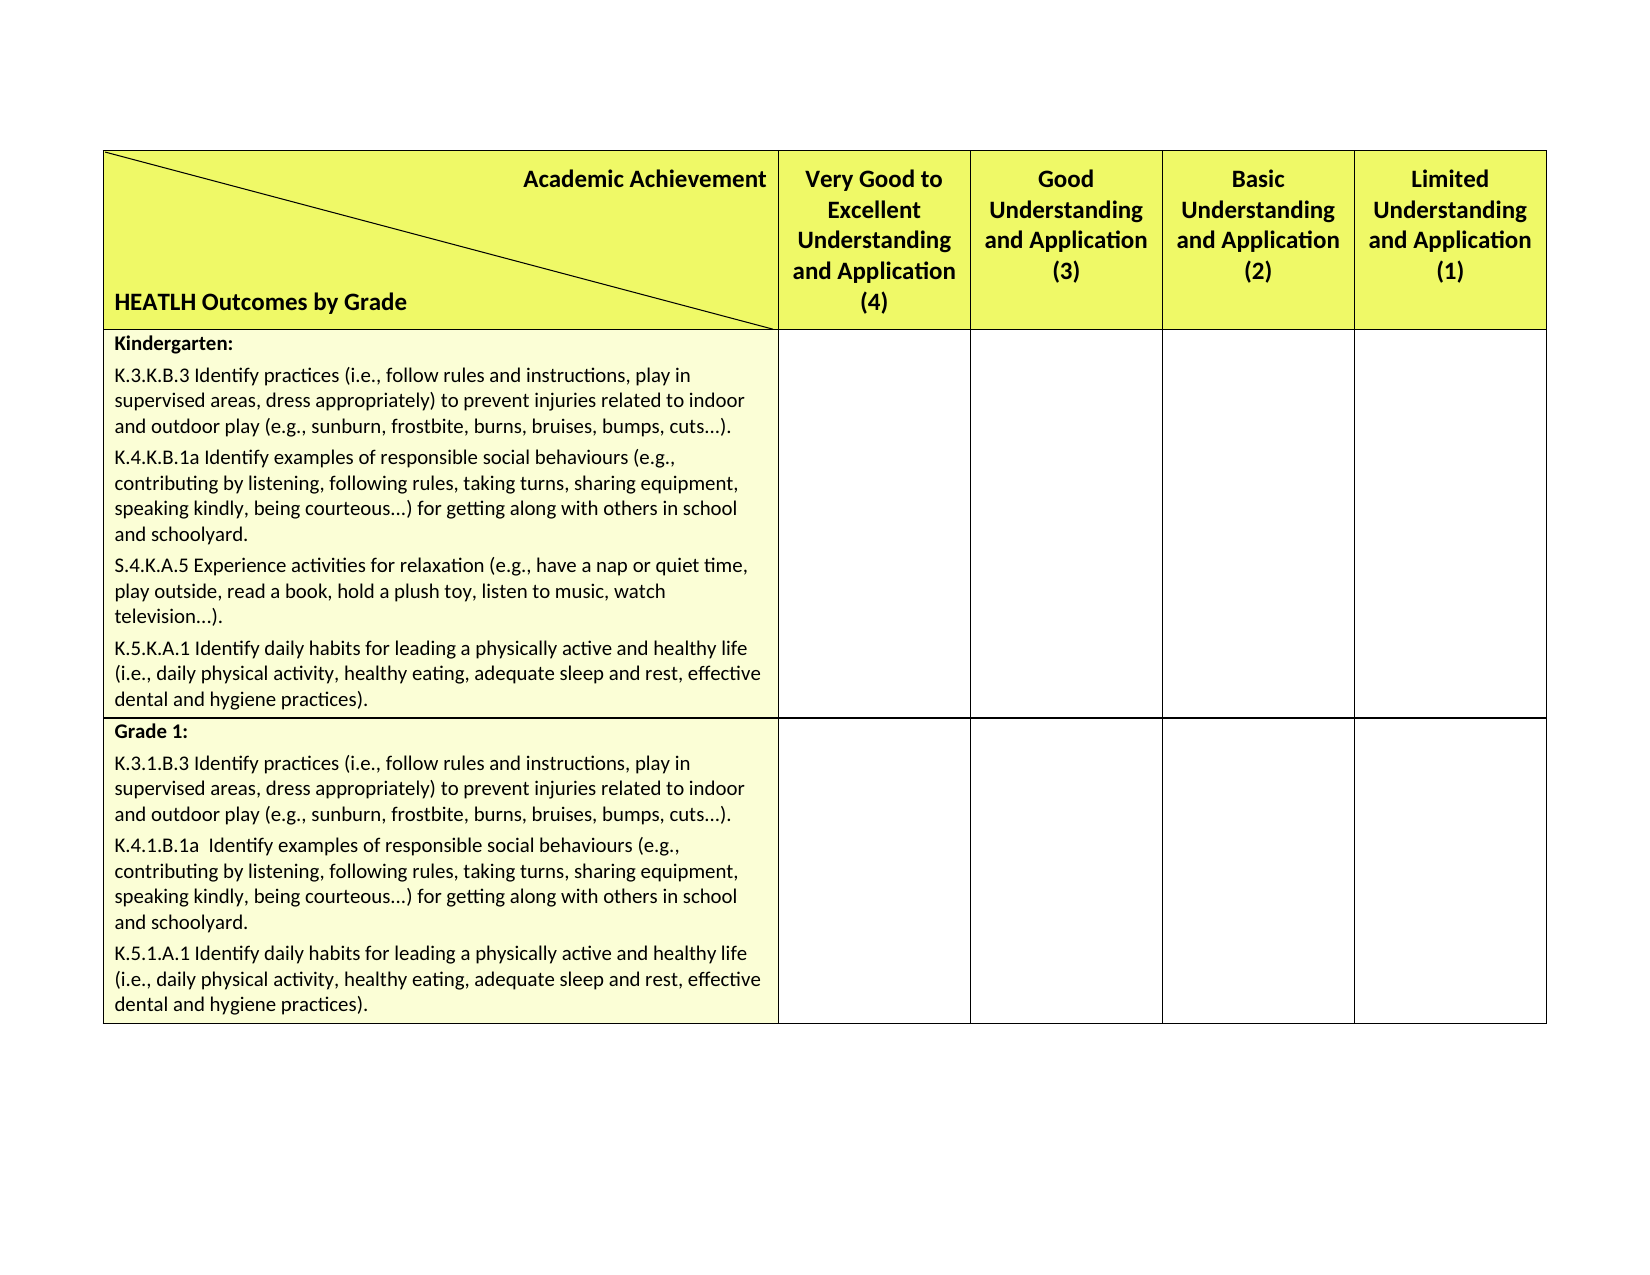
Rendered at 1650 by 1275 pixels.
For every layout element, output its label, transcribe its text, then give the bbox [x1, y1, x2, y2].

table_cell Kindergarten: K.3.K.B.3 Identify practices (i.e., follow rules and instructions, play in supervised areas, dress appropriately) to prevent injuries related to indoor and outdoor play (e.g., sunburn, frostbite, burns, bruises, bumps, cuts...). K.4.K.B.1a Identify examples of responsible social behaviours (e.g., contributing by listening, following rules, taking turns, sharing equipment, speaking kindly, being courteous...) for getting along with others in school and schoolyard. S.4.K.A.5 Experience activities for relaxation (e.g., have a nap or quiet time, play outside, read a book, hold a plush toy, listen to music, watch television...). K.5.K.A.1 Identify daily habits for leading a physically active and healthy life (i.e., daily physical activity, healthy eating, adequate sleep and rest, effective dental and hygiene practices). [104, 330, 778, 717]
table_cell [779, 330, 970, 717]
table_cell [1163, 330, 1354, 717]
table_header Limited Understanding and Application (1) [1355, 151, 1546, 329]
table_header Very Good to Excellent Understanding and Application (4) [779, 151, 970, 329]
table_cell Grade 1: K.3.1.B.3 Identify practices (i.e., follow rules and instructions, play in supervised areas, dress appropriately) to prevent injuries related to indoor and outdoor play (e.g., sunburn, frostbite, burns, bruises, bumps, cuts...). K.4.1.B.1a Identify examples of responsible social behaviours (e.g., contributing by listening, following rules, taking turns, sharing equipment, speaking kindly, being courteous...) for getting along with others in school and schoolyard. K.5.1.A.1 Identify daily habits for leading a physically active and healthy life (i.e., daily physical activity, healthy eating, adequate sleep and rest, effective dental and hygiene practices). [104, 719, 778, 1023]
table_header Good Understanding and Application (3) [971, 151, 1162, 329]
table_cell [1355, 719, 1546, 1023]
table_cell [1355, 330, 1546, 717]
table_header Academic Achievement HEATLH Outcomes by Grade [107, 151, 778, 329]
table_cell [779, 719, 970, 1023]
table_cell [971, 330, 1162, 717]
table_header Basic Understanding and Application (2) [1163, 151, 1354, 329]
table_cell [971, 719, 1162, 1023]
table_cell [1163, 719, 1354, 1023]
table_header Academic Achievement HEATLH Outcomes by Grade [104, 151, 766, 329]
